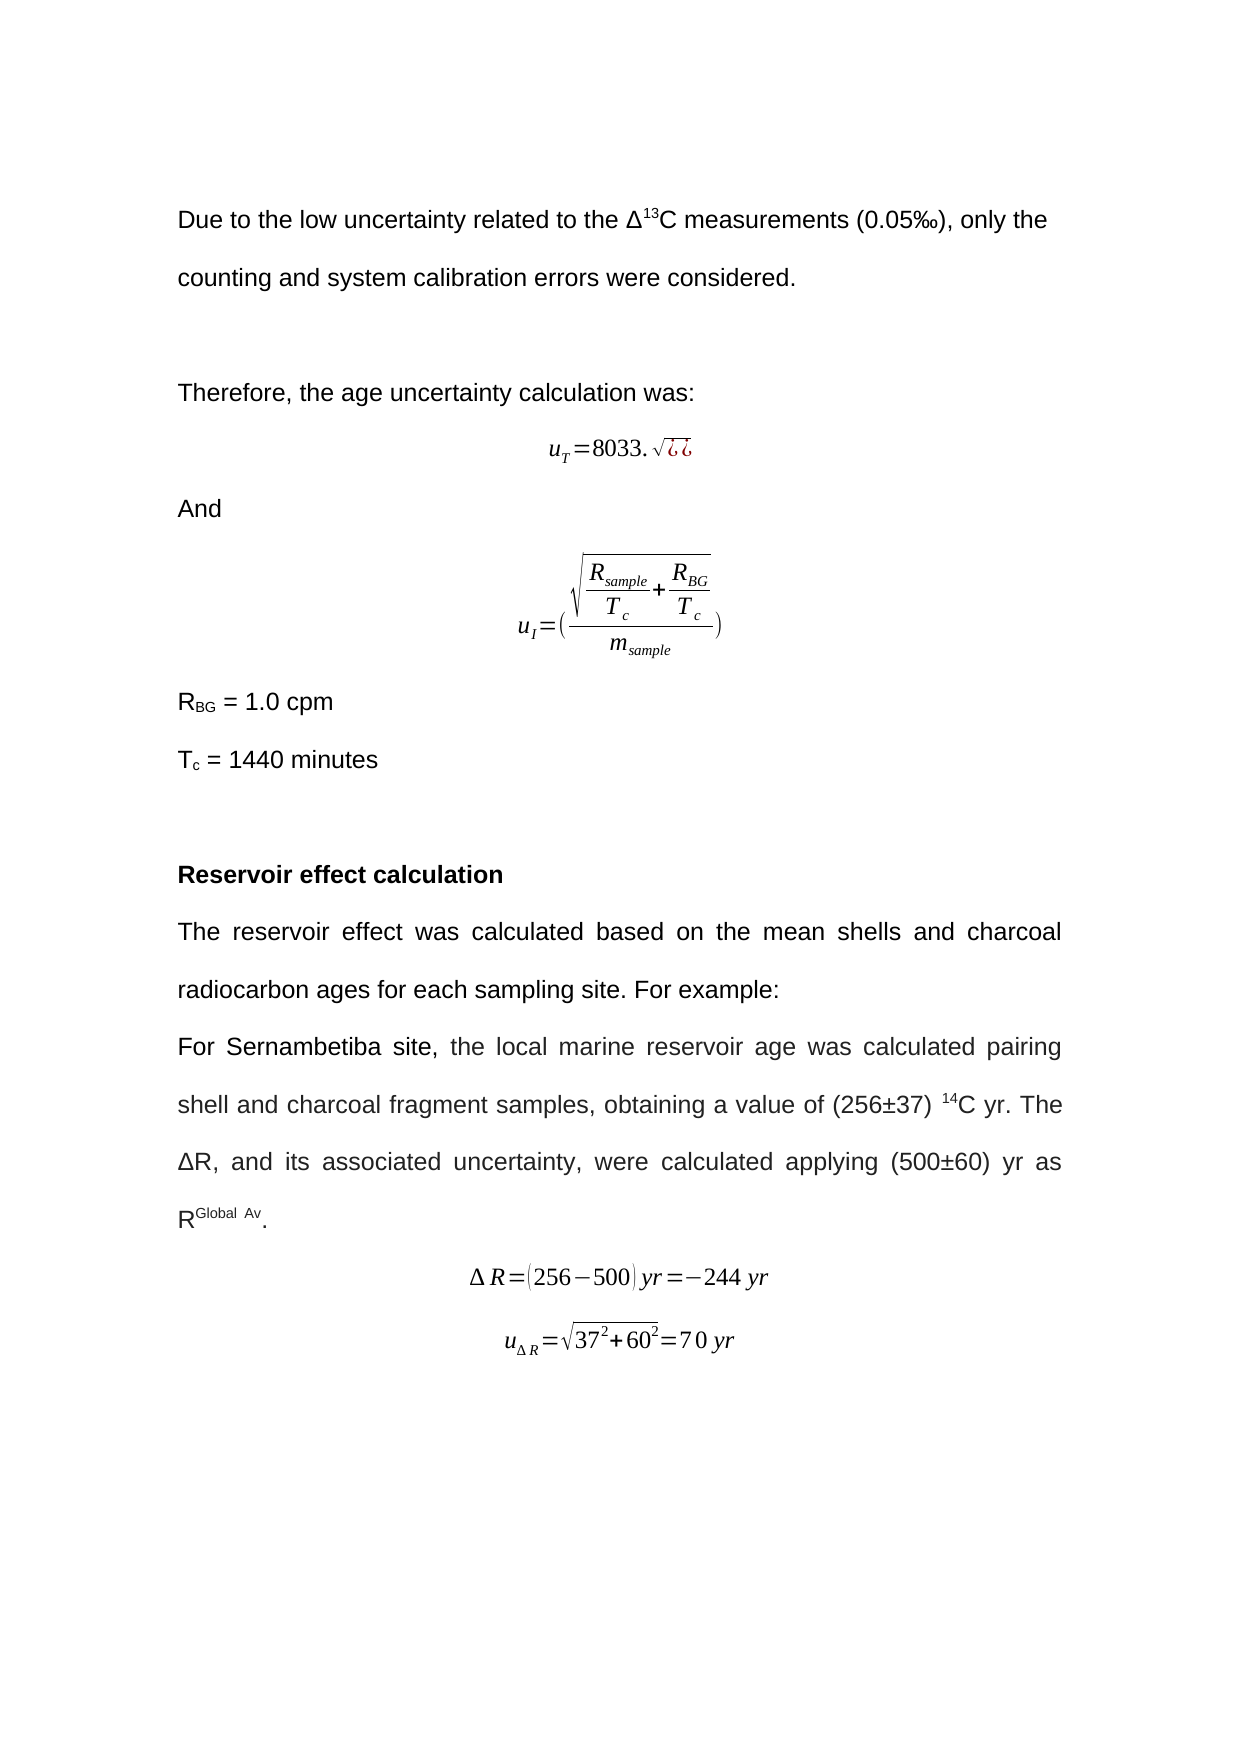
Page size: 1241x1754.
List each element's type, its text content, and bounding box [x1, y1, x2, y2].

text Therefore, the age uncertainty calculation was: [177, 378, 1063, 406]
text For Sernambetiba site, the local marine reservoir age was calculated pairing shell and charcoal fragment samples, obtaining a value of (256±37) 14C yr. The ΔR, and its associated uncertainty, were calculated applying (500±60) yr as RGlobal Av. [177, 1032, 1063, 1233]
text RBG = 1.0 cpm [177, 687, 1063, 716]
text Tc = 1440 minutes [177, 744, 1063, 773]
text And [177, 494, 1063, 523]
text The reservoir effect was calculated based on the mean shells and charcoal radiocarbon ages for each sampling site. For example: [177, 917, 1063, 1003]
text Due to the low uncertainty related to the Δ13C measurements (0.05‰), only the counting and system calibration errors were considered. [177, 205, 1063, 291]
text Reservoir effect calculation [177, 859, 1063, 888]
